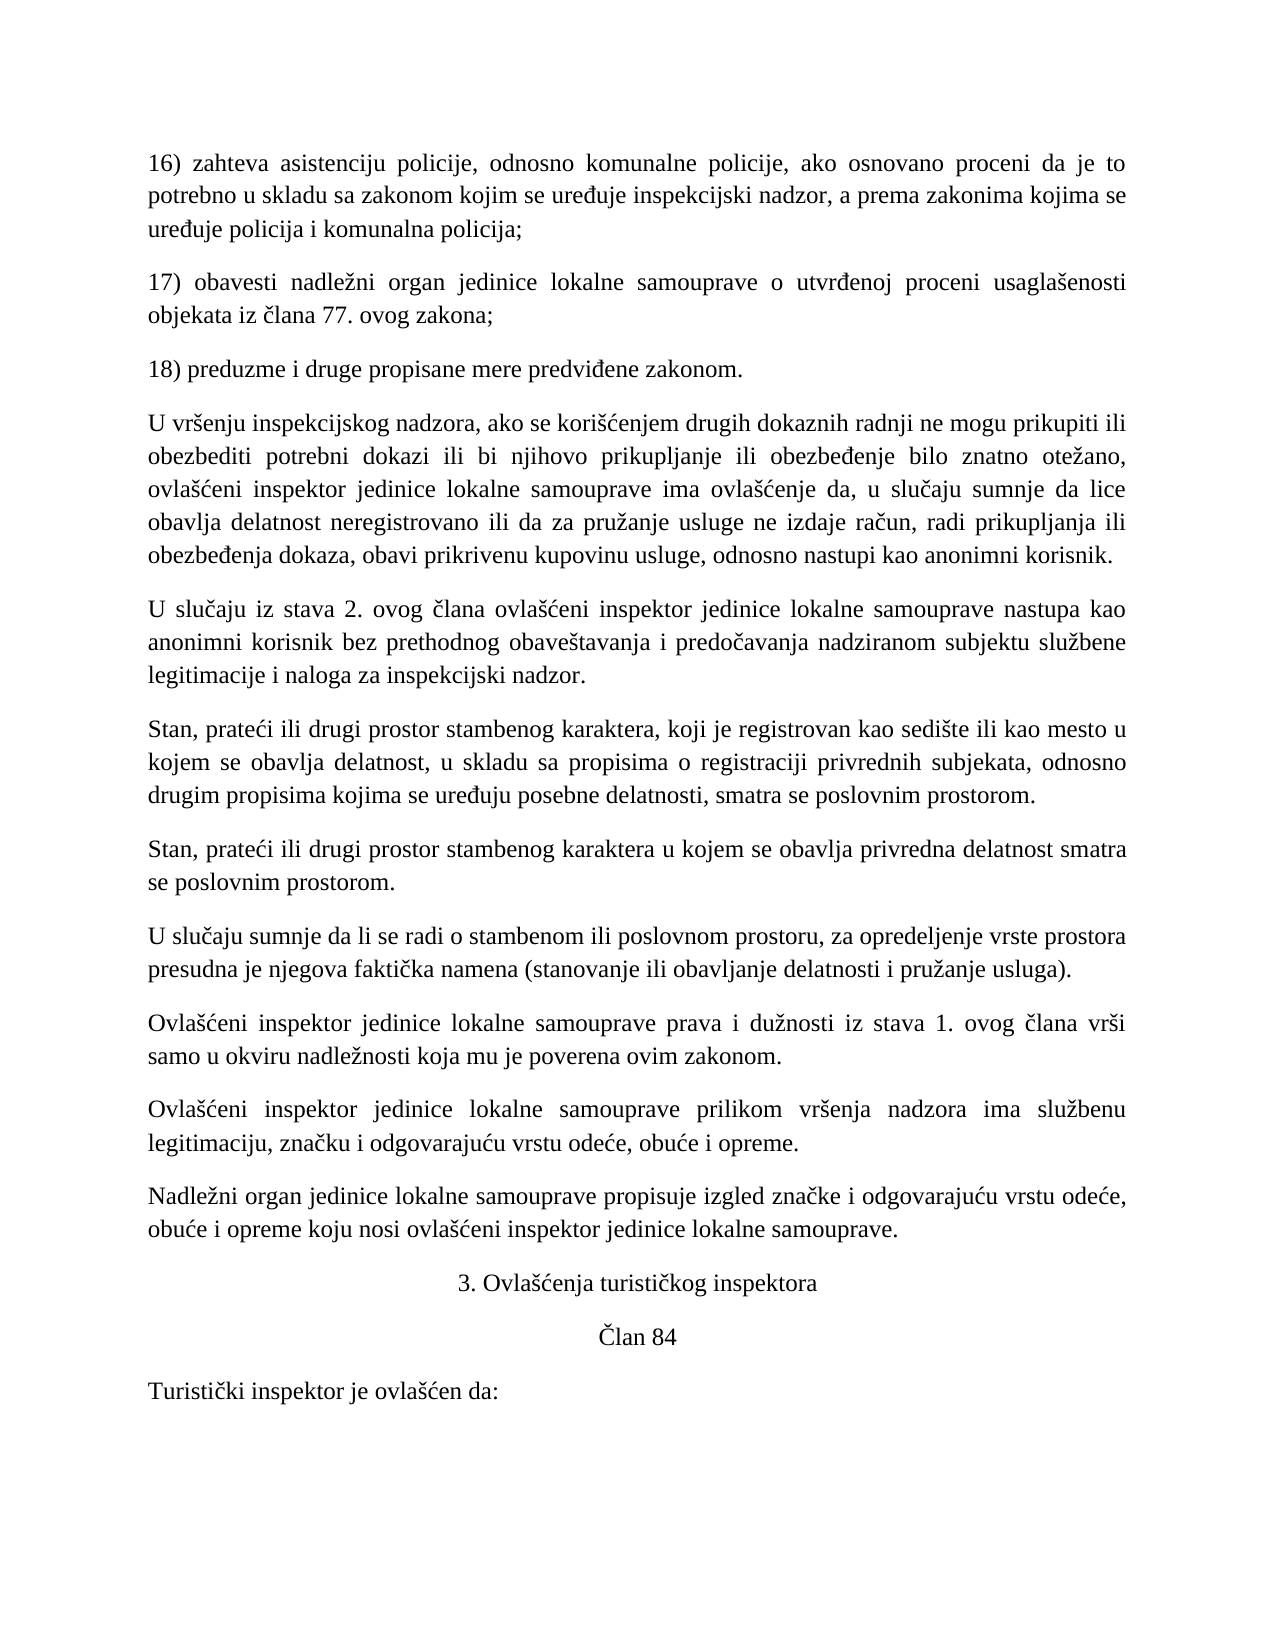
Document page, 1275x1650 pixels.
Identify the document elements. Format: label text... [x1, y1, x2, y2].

text 17) obavesti nadležni organ jedinice lokalne samouprave o utvrđenoj proceni usaglašenosti objekata iz člana 77. ovog zakona; [148, 267, 1127, 329]
text Ovlašćeni inspektor jedinice lokalne samouprave prava i dužnosti iz stava 1. ovog člana vrši samo u okviru nadležnosti koja mu je poverena ovim zakonom. [148, 1008, 1127, 1069]
text Nadležni organ jedinice lokalne samouprave propisuje izgled značke i odgovarajuću vrstu odeće, obuće i opreme koju nosi ovlašćeni inspektor jedinice lokalne samouprave. [148, 1181, 1127, 1243]
text Turistički inspektor je ovlašćen da: [148, 1376, 1127, 1405]
text 18) preduzme i druge propisane mere predviđene zakonom. [148, 354, 1127, 383]
text Ovlašćeni inspektor jedinice lokalne samouprave prilikom vršenja nadzora ima službenu legitimaciju, značku i odgovarajuću vrstu odeće, obuće i opreme. [148, 1094, 1127, 1156]
text Stan, prateći ili drugi prostor stambenog karaktera u kojem se obavlja privredna delatnost smatra se poslovnim prostorom. [148, 834, 1127, 896]
text 3. Ovlašćenja turističkog inspektora [148, 1268, 1127, 1297]
text Stan, prateći ili drugi prostor stambenog karaktera, koji je registrovan kao sedište ili kao mesto u kojem se obavlja delatnost, u skladu sa propisima o registraciji privrednih subjekata, odnosno drugim propisima kojima se uređuju posebne delatnosti, smatra se poslovnim prostorom. [148, 714, 1127, 809]
text U slučaju iz stava 2. ovog člana ovlašćeni inspektor jedinice lokalne samouprave nastupa kao anonimni korisnik bez prethodnog obaveštavanja i predočavanja nadziranom subjektu službene legitimacije i naloga za inspekcijski nadzor. [148, 594, 1127, 689]
text Član 84 [148, 1322, 1127, 1351]
text U slučaju sumnje da li se radi o stambenom ili poslovnom prostoru, za opredeljenje vrste prostora presudna je njegova faktička namena (stanovanje ili obavljanje delatnosti i pružanje usluga). [148, 921, 1127, 983]
text 16) zahteva asistenciju policije, odnosno komunalne policije, ako osnovano proceni da je to potrebno u skladu sa zakonom kojim se uređuje inspekcijski nadzor, a prema zakonima kojima se uređuje policija i komunalna policija; [148, 148, 1127, 242]
text U vršenju inspekcijskog nadzora, ako se korišćenjem drugih dokaznih radnji ne mogu prikupiti ili obezbediti potrebni dokazi ili bi njihovo prikupljanje ili obezbeđenje bilo znatno otežano, ovlašćeni inspektor jedinice lokalne samouprave ima ovlašćenje da, u slučaju sumnje da lice obavlja delatnost neregistrovano ili da za pružanje usluge ne izdaje račun, radi prikupljanja ili obezbeđenja dokaza, obavi prikrivenu kupovinu usluge, odnosno nastupi kao anonimni korisnik. [148, 408, 1127, 569]
